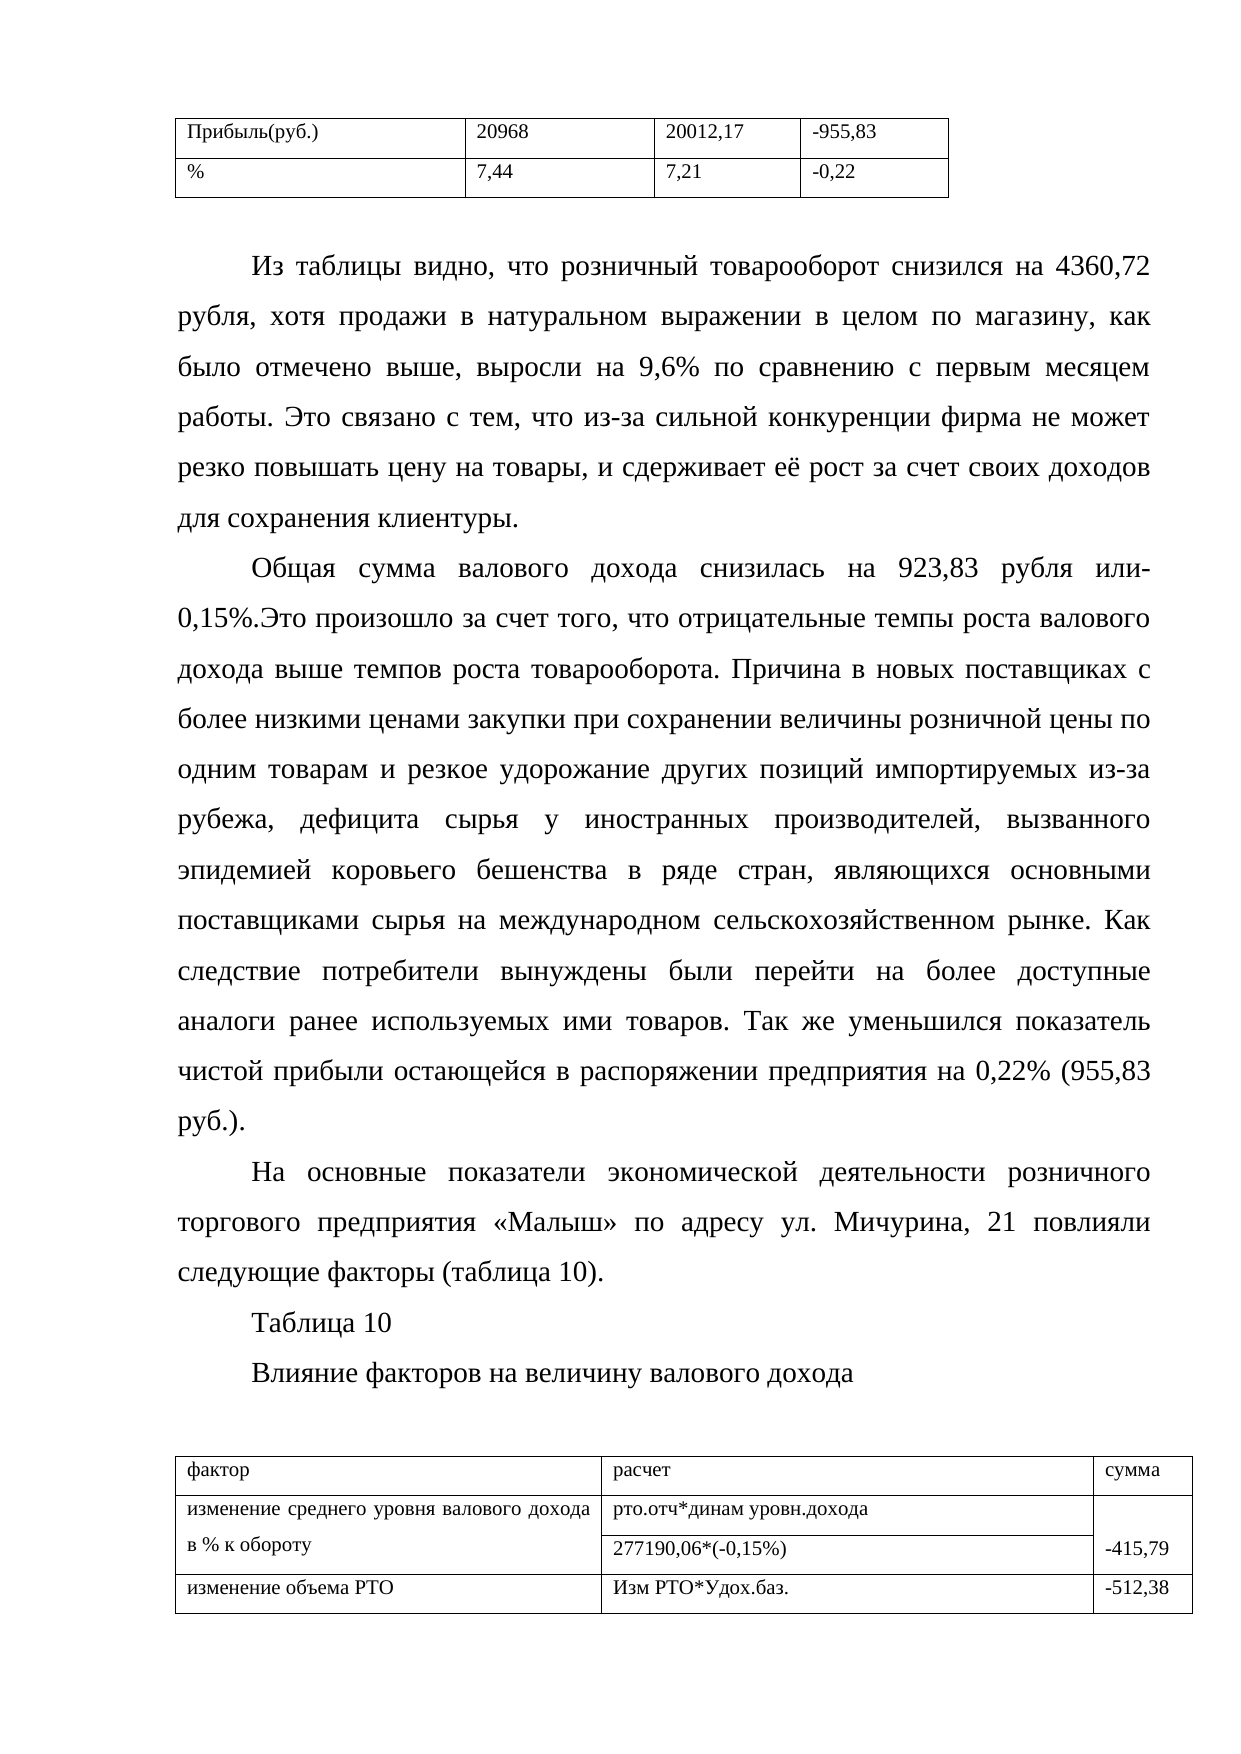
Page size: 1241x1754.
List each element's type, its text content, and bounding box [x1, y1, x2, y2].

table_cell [176, 1575, 601, 1613]
table_cell -512,38 [1094, 1575, 1192, 1613]
table_cell изменение среднего уровня валового дохода в % к обороту [176, 1496, 601, 1574]
text Влияние факторов на величину валового дохода [177, 1355, 1152, 1389]
table_cell -955,83 [801, 119, 948, 157]
table_cell Изм РТО*Удох.баз. [602, 1575, 1093, 1613]
table_cell 7,44 [466, 159, 654, 197]
table_cell 20968 [466, 119, 654, 157]
table_cell 277190,06*(-0,15%) [602, 1536, 1093, 1574]
table_cell 20012,17 [655, 119, 800, 157]
table_cell -0,22 [801, 159, 948, 197]
table_cell -415,79 [1094, 1496, 1192, 1574]
table_header сумма [1094, 1457, 1192, 1495]
text На основные показатели экономической деятельности розничного торгового предприятия «Малыш» по адресу ул. Мичурина, 21 повлияли следующие факторы (таблица 10). [177, 1154, 1152, 1288]
table_header расчет [602, 1457, 1093, 1495]
text Из таблицы видно, что розничный товарооборот снизился на 4360,72 рубля, хотя продажи в натуральном выражении в целом по магазину, как было отмечено выше, выросли на 9,6% по сравнению с первым месяцем работы. Это связано с тем, что из-за сильной конкуренции фирма не может резко повышать цену на товары, и сдерживает её рост за счет своих доходов для сохранения клиентуры. [177, 248, 1152, 533]
text Общая сумма валового дохода снизилась на 923,83 рубля или-0,15%.Это произошло за счет того, что отрицательные темпы роста валового дохода выше темпов роста товарооборота. Причина в новых поставщиках с более низкими ценами закупки при сохранении величины розничной цены по одним товарам и резкое удорожание других позиций импортируемых из-за рубежа, дефицита сырья у иностранных производителей, вызванного эпидемией коровьего бешенства в ряде стран, являющихся основными поставщиками сырья на международном сельскохозяйственном рынке. Как следствие потребители вынуждены были перейти на более доступные аналоги ранее используемых ими товаров. Так же уменьшился показатель чистой прибыли остающейся в распоряжении предприятия на 0,22% (955,83 руб.). [177, 550, 1152, 1137]
table_cell Прибыль(руб.) [176, 119, 465, 157]
table_header фактор [176, 1457, 601, 1495]
text Таблица 10 [177, 1305, 1152, 1338]
table_cell % [176, 159, 465, 197]
table_cell 7,21 [655, 159, 800, 197]
table_cell рто.отч*динам уровн.дохода [602, 1496, 1093, 1534]
